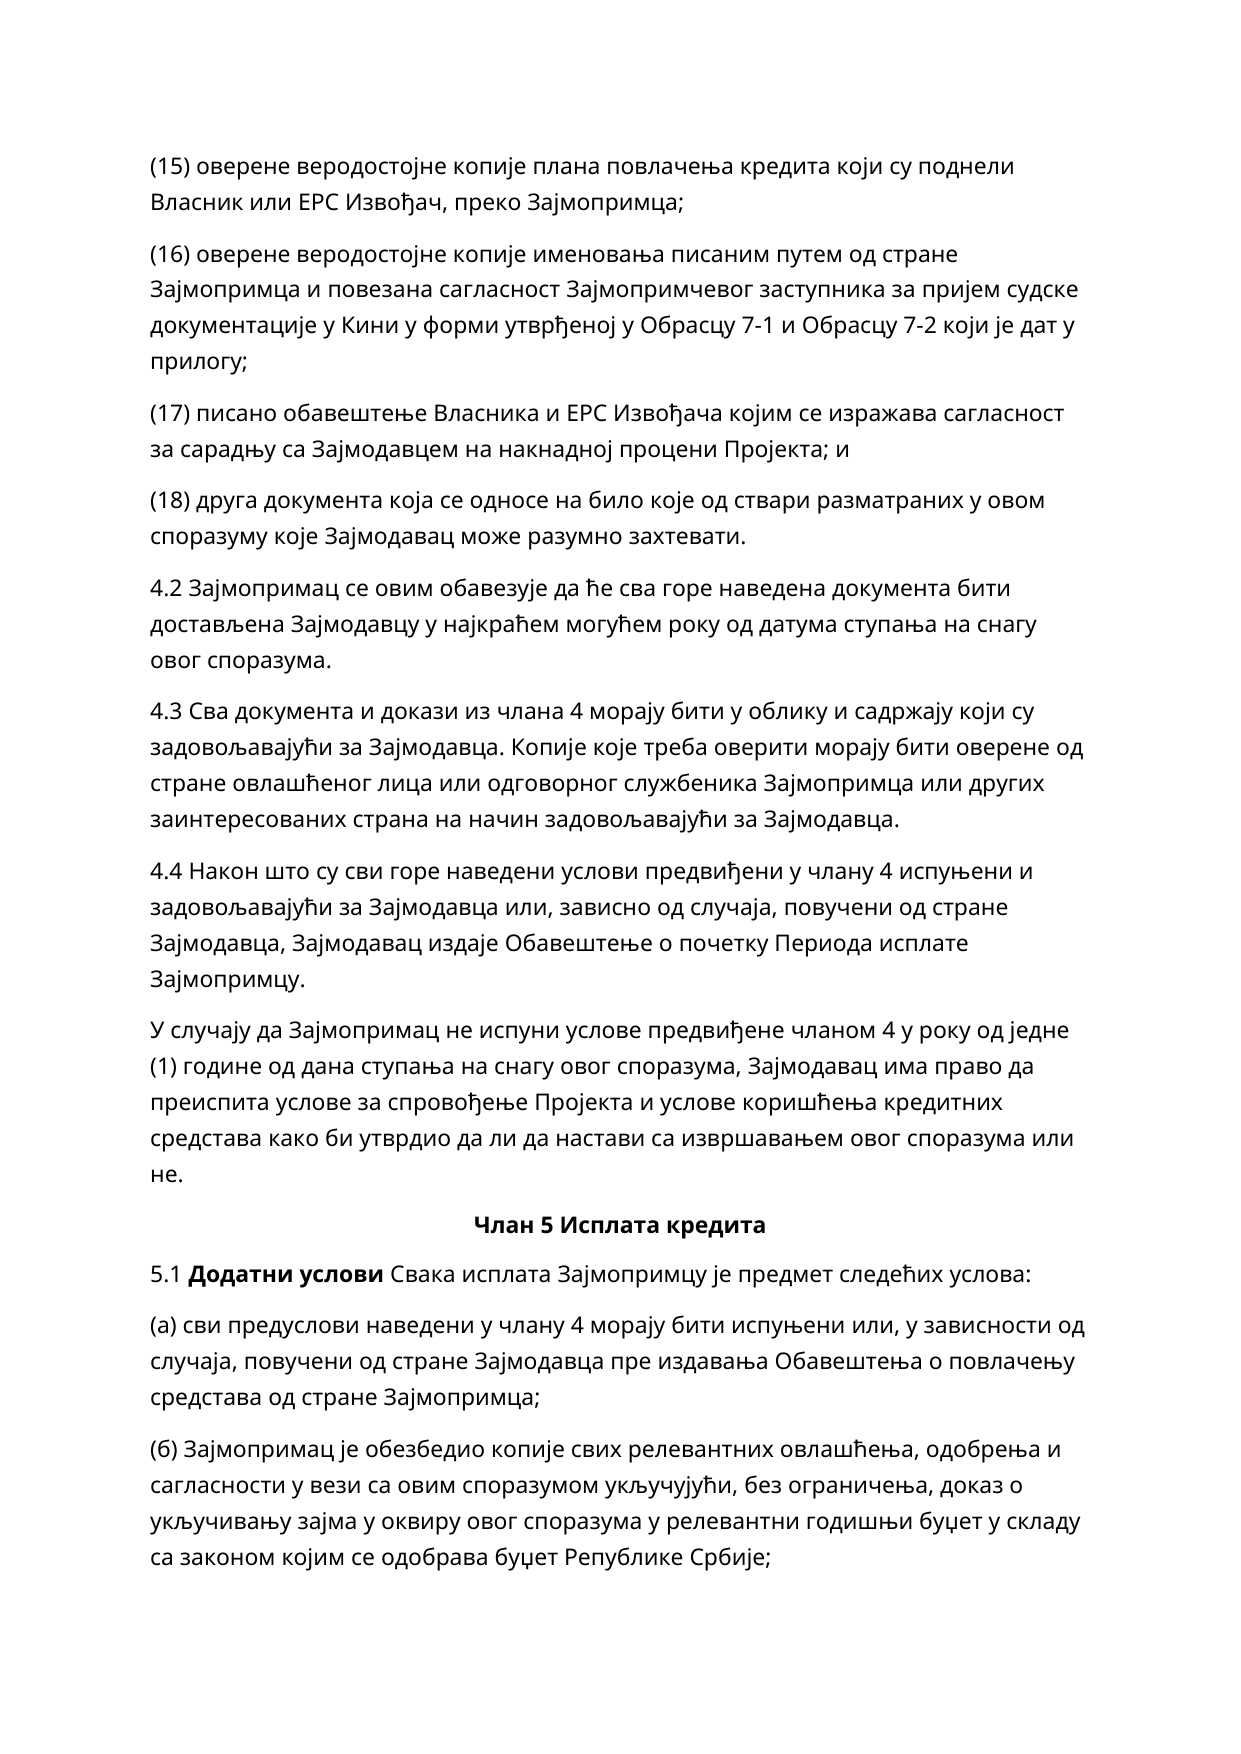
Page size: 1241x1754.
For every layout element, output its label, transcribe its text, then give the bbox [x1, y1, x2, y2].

text У случају да Зајмопримац не испуни услове предвиђене чланом 4 у року од једне (1) године од дана ступања на снагу овог споразума, Зајмодавац има право да преиспита услове за спровођење Пројекта и услове коришћења кредитних средстава како би утврдио да ли да настави са извршавањем овог споразума или не. [150, 1014, 1090, 1189]
text Члан 5 Исплата кредита [150, 1209, 1090, 1241]
text 4.4 Након што су сви горе наведени услови предвиђени у члану 4 испуњени и задовољавајући за Зајмодавца или, зависно од случаја, повучени од стране Зајмодавца, Зајмодавац издаје Обавештење о почетку Периода исплате Зајмопримцу. [150, 855, 1090, 994]
text (18) друга документа која се односе на било које од ствари разматраних у овом споразуму које Зајмодавац може разумно захтевати. [150, 484, 1090, 552]
text (15) оверене веродостојне копије плана повлачења кредита који су поднели Власник или ЕРС Извођач, преко Зајмопримца; [150, 150, 1090, 217]
text 4.3 Сва документа и докази из члана 4 морају бити у облику и садржају који су задовољавајући за Зајмодавца. Копије које треба оверити морају бити оверене од стране овлашћеног лица или одговорног службеника Зајмопримца или других заинтересованих страна на начин задовољавајући за Зајмодавца. [150, 695, 1090, 834]
text (16) оверене веродостојне копије именовања писаним путем од стране Зајмопримца и повезана сагласност Зајмопримчевог заступника за пријем судске документације у Кини у форми утврђеној у Обрасцу 7-1 и Обрасцу 7-2 који је дат у прилогу; [150, 237, 1090, 377]
text 5.1 Додатни услови Свака исплата Зајмопримцу је предмет следећих услова: [150, 1258, 1090, 1289]
text (а) сви предуслови наведени у члану 4 морају бити испуњени или, у зависности од случаја, повучени од стране Зајмодавца пре издавања Обавештења о повлачењу средстава од стране Зајмопримца; [150, 1309, 1090, 1412]
text 4.2 Зајмопримац се овим обавезује да ће сва горе наведена документа бити достављена Зајмодавцу у најкраћем могућем року од датума ступања на снагу овог споразума. [150, 572, 1090, 675]
text (17) писано обавештење Власника и EPC Извођача којим се изражава сагласност за сарадњу са Зајмодавцем на накнадној процени Пројекта; и [150, 397, 1090, 464]
text (б) Зајмопримац је обезбедио копије свих релевантних овлашћења, одобрења и сагласности у вези са овим споразумом укључујући, без ограничења, доказ о укључивању зајма у оквиру овог споразума у релевантни годишњи буџет у складу са законом којим се одобрава буџет Републике Србије; [150, 1433, 1090, 1572]
